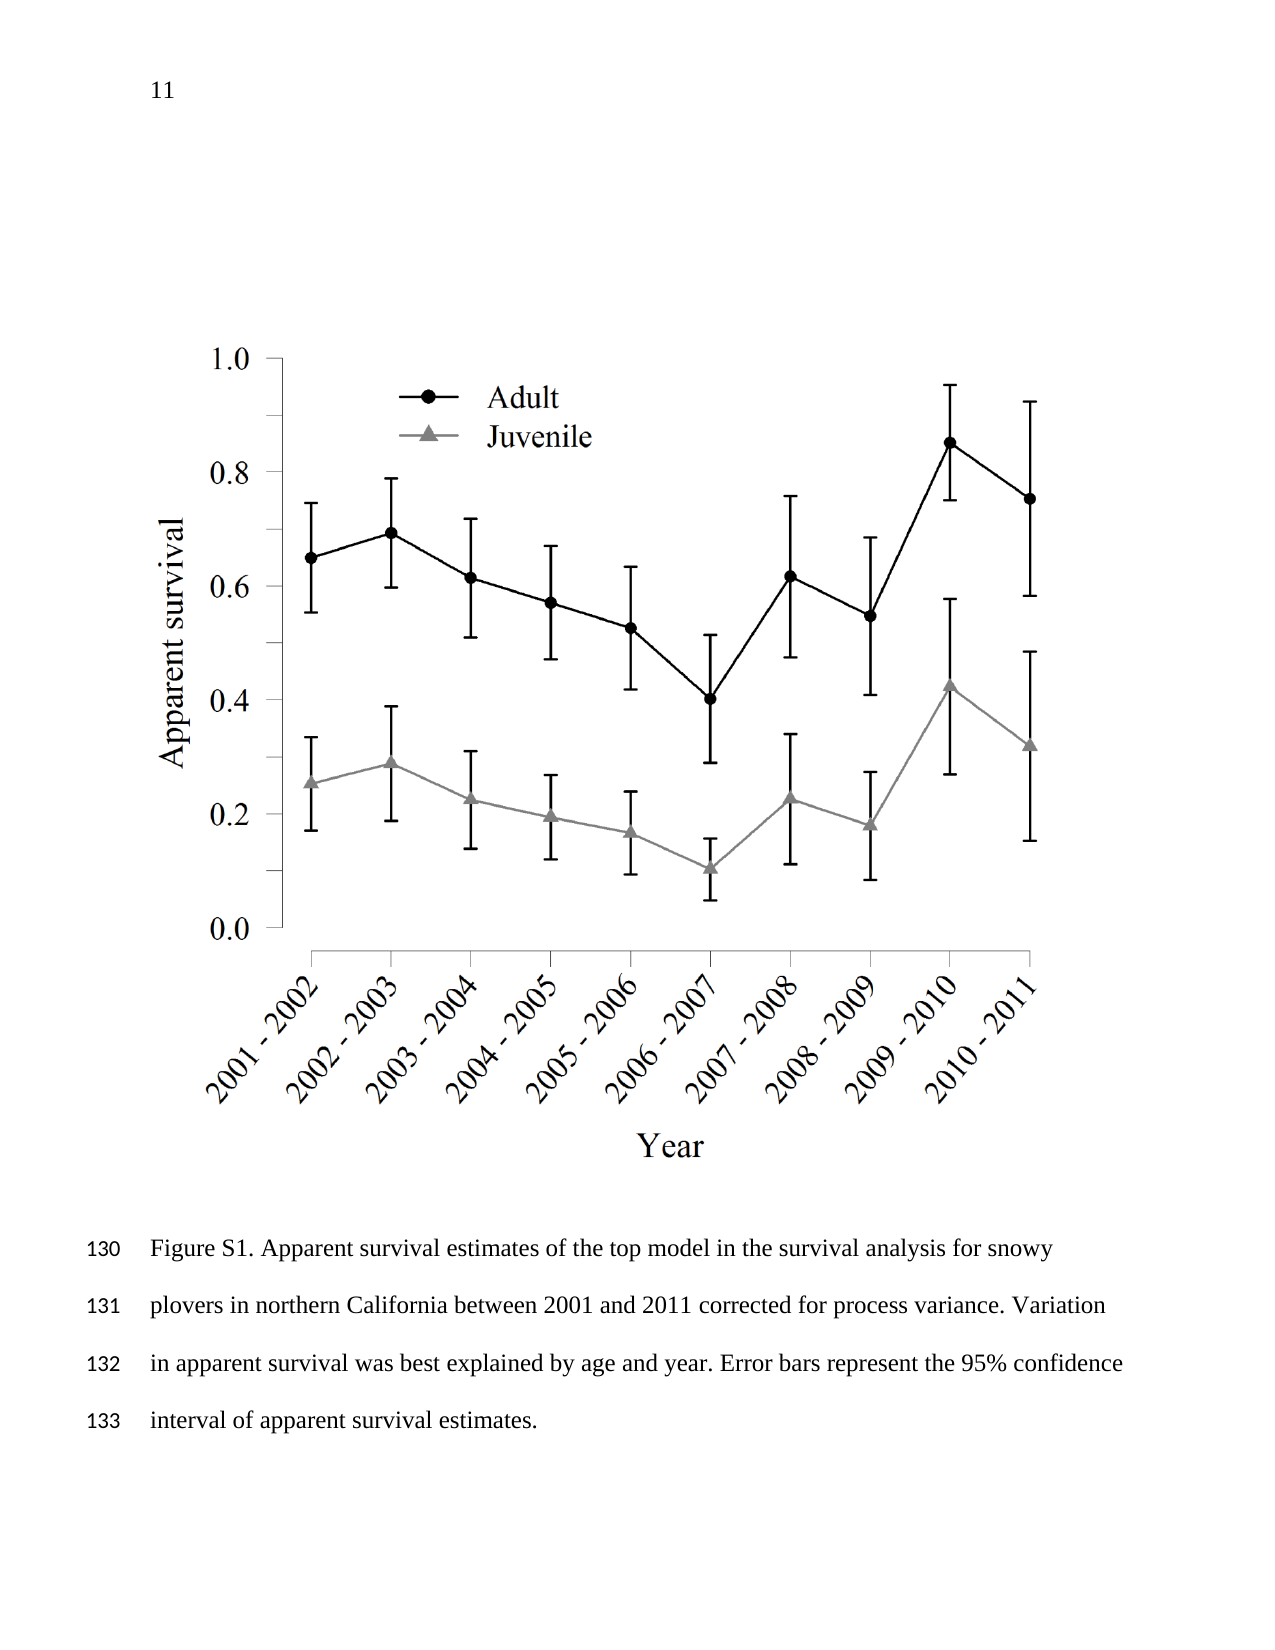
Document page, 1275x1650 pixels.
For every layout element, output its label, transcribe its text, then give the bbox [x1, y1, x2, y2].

text Figure S1. Apparent survival estimates of the top model in the survival analysis for snowy plovers in northern California between 2001 and 2011 corrected for process variance. Variation in apparent survival was best explained by age and year. Error bars represent the 95% confidence interval of apparent survival estimates. [150, 1179, 1125, 1434]
picture [150, 203, 1125, 1179]
